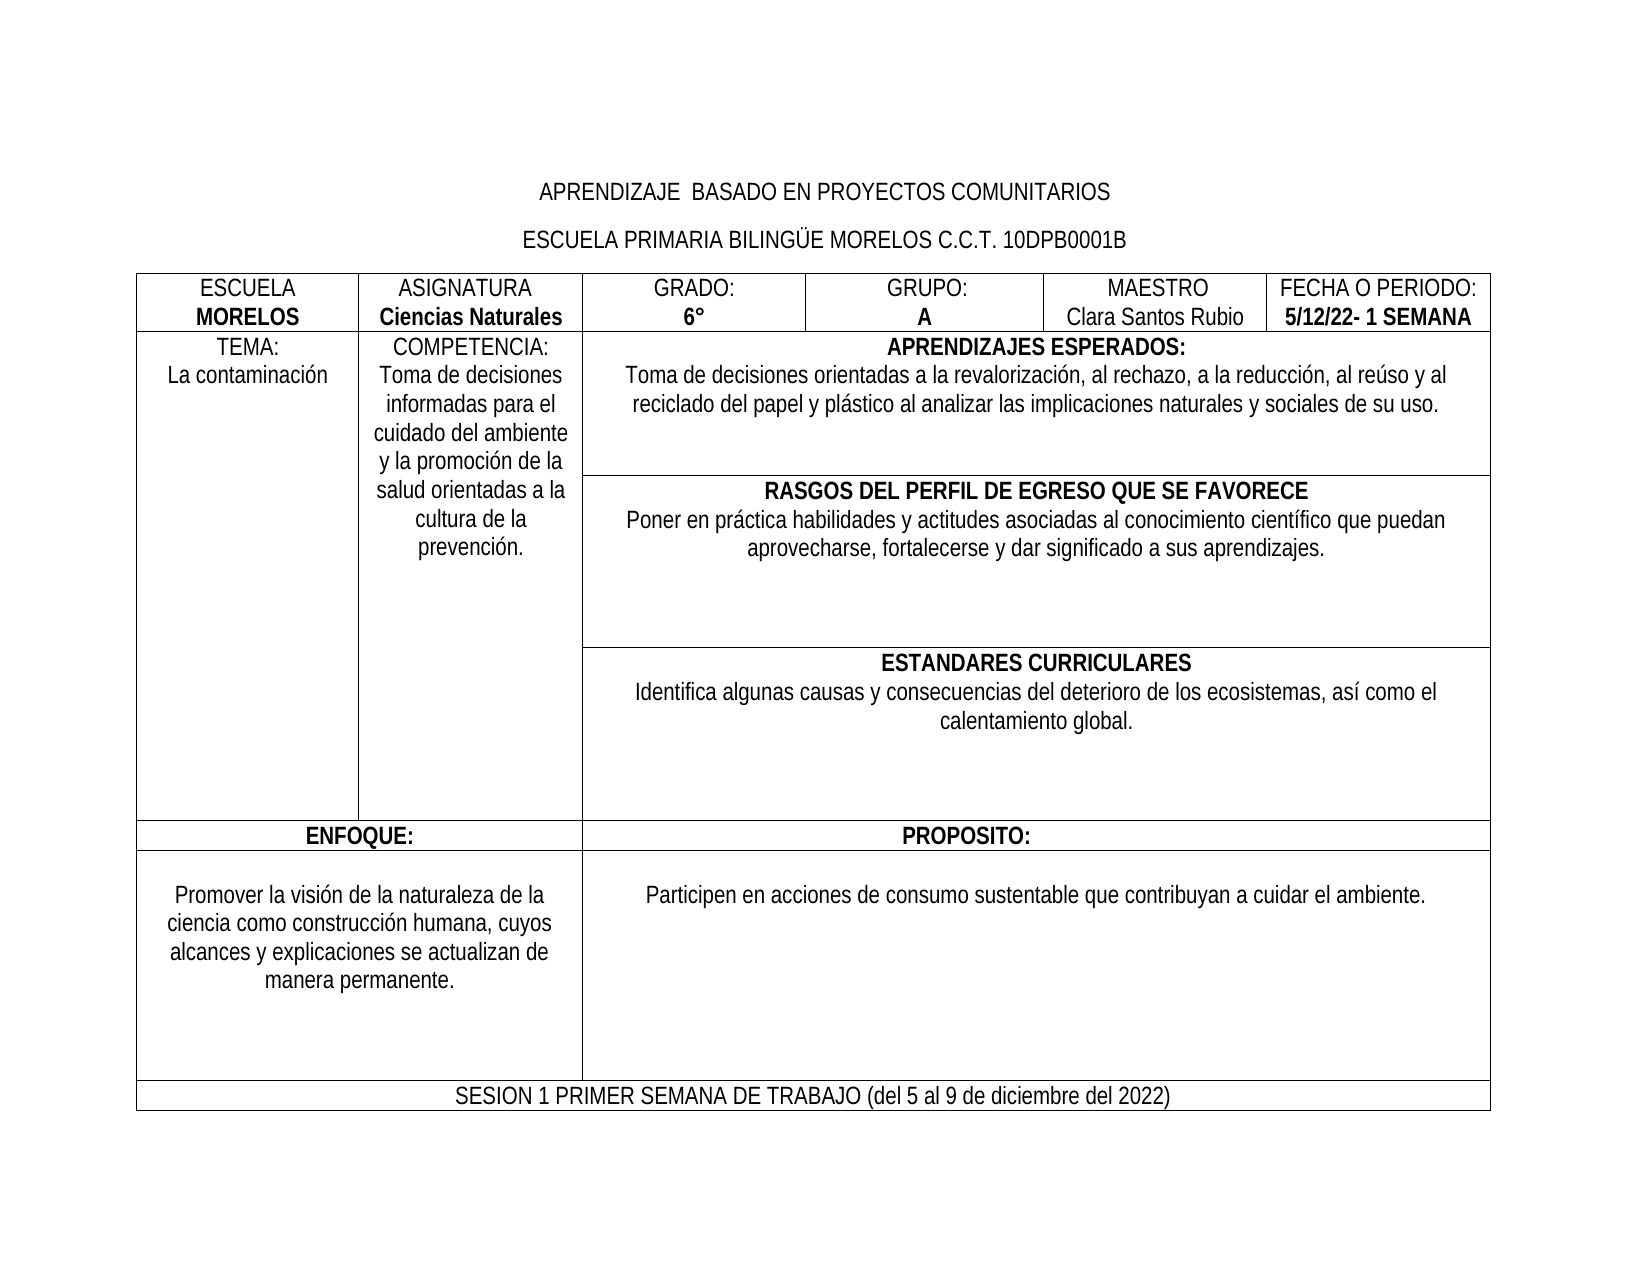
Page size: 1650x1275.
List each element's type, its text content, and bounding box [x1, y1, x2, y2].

table_header GRUPO: A [806, 274, 1043, 331]
text ESCUELA PRIMARIA BILINGÜE MORELOS C.C.T. 10DPB0001B [148, 225, 1502, 253]
table_cell RASGOS DEL PERFIL DE EGRESO QUE SE FAVORECE Poner en práctica habilidades y actitudes asociadas al conocimiento científico que puedan aprovecharse, fortalecerse y dar significado a sus aprendizajes. [583, 476, 1490, 647]
text APRENDIZAJE BASADO EN PROYECTOS COMUNITARIOS [148, 177, 1502, 206]
table_cell ENFOQUE: [137, 821, 582, 850]
table_cell PROPOSITO: [583, 821, 1490, 850]
table_header ESCUELA MORELOS [137, 274, 358, 331]
table_header FECHA O PERIODO: 5/12/22- 1 SEMANA [1267, 274, 1490, 331]
table_cell APRENDIZAJES ESPERADOS: Toma de decisiones orientadas a la revalorización, al rechazo, a la reducción, al reúso y al reciclado del papel y plástico al analizar las implicaciones naturales y sociales de su uso. [583, 332, 1490, 475]
table_cell TEMA: La contaminación [137, 332, 358, 820]
table_cell Promover la visión de la naturaleza de la ciencia como construcción humana, cuyos alcances y explicaciones se actualizan de manera permanente. [137, 851, 582, 1080]
table_cell ESTANDARES CURRICULARES Identifica algunas causas y consecuencias del deterioro de los ecosistemas, así como el calentamiento global. [583, 648, 1490, 820]
table_header MAESTRO Clara Santos Rubio [1044, 274, 1266, 331]
table_cell Participen en acciones de consumo sustentable que contribuyan a cuidar el ambiente. [583, 851, 1490, 1080]
table_cell SESION 1 PRIMER SEMANA DE TRABAJO (del 5 al 9 de diciembre del 2022) [137, 1081, 1490, 1110]
table_header GRADO: 6° [583, 274, 805, 331]
table_header ASIGNATURA Ciencias Naturales [359, 274, 582, 331]
table_cell COMPETENCIA: Toma de decisiones informadas para el cuidado del ambiente y la promoción de la salud orientadas a la cultura de la prevención. [359, 332, 582, 820]
